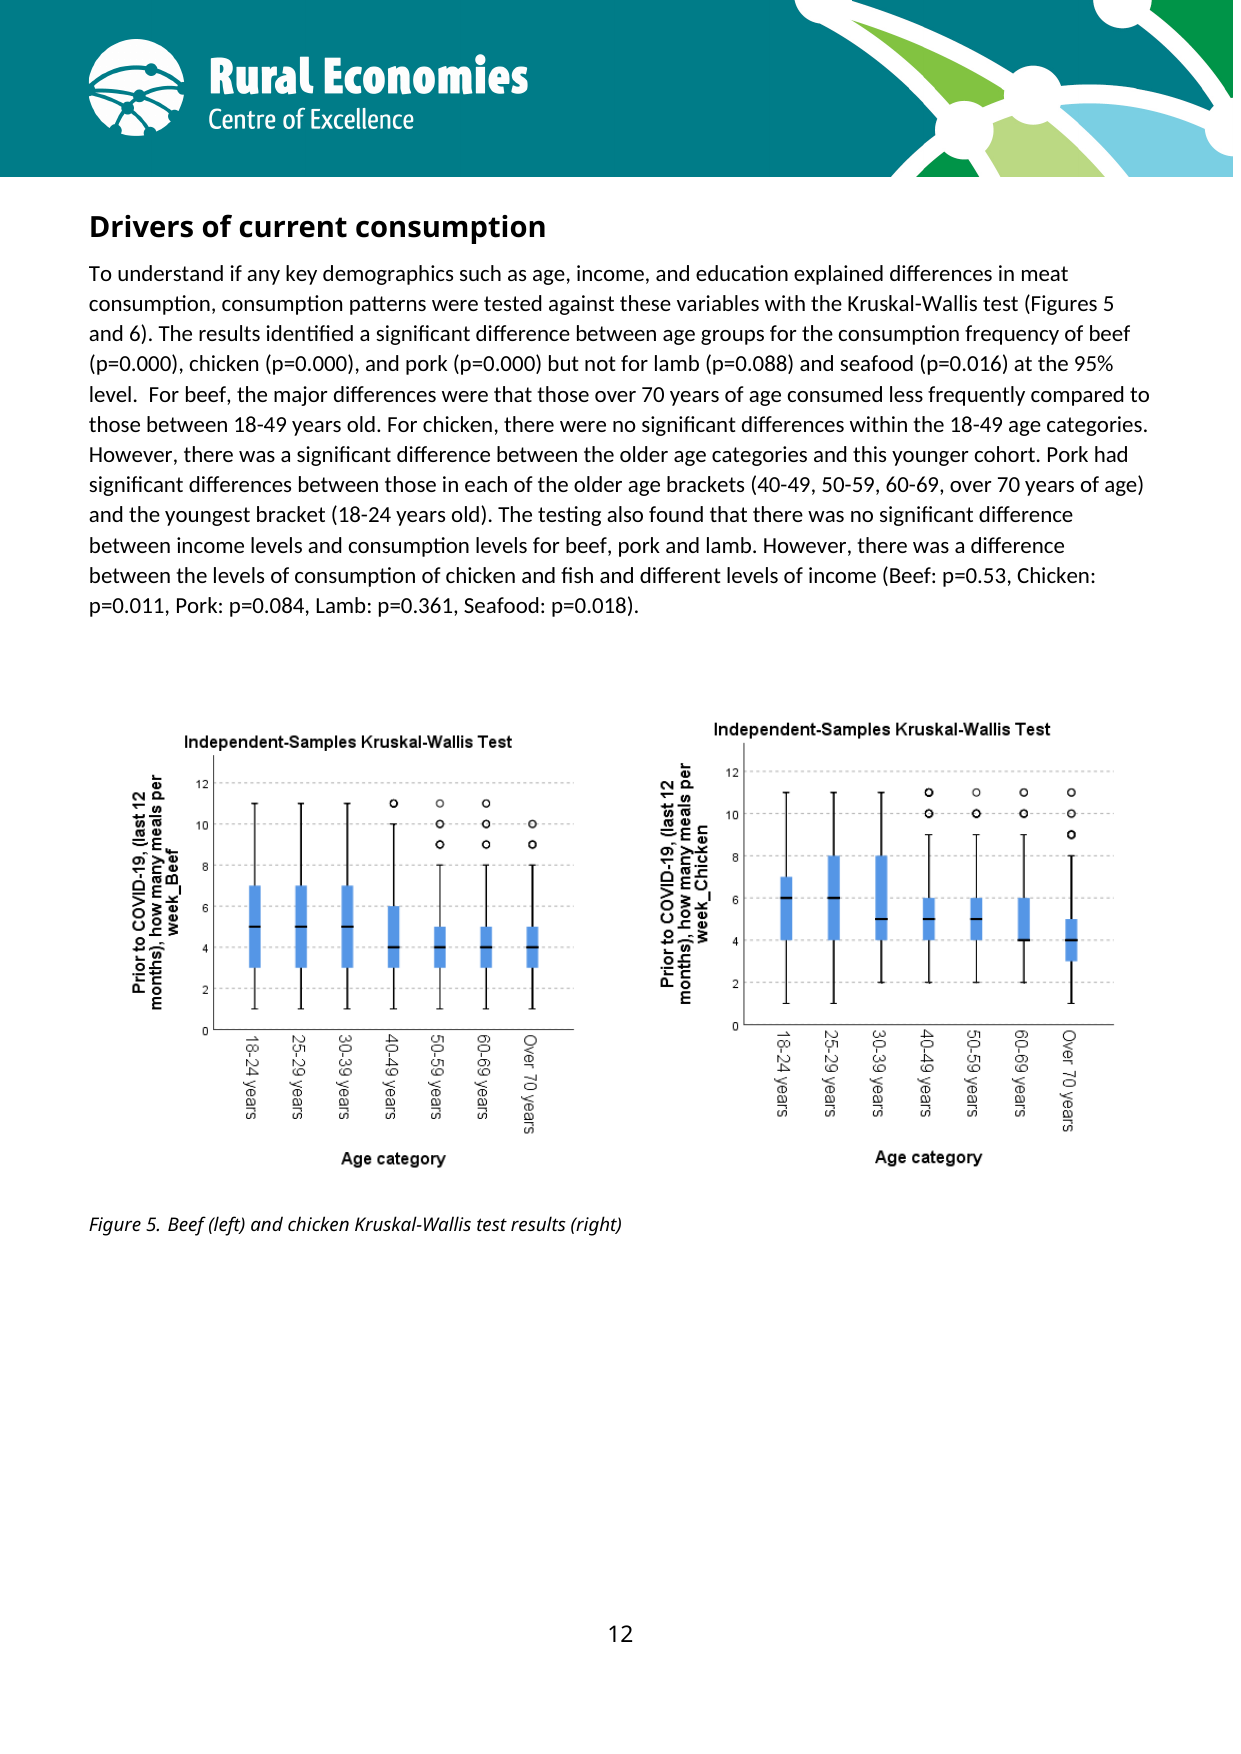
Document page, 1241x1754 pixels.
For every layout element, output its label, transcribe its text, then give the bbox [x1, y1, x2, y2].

picture [0, 0, 1233, 177]
picture [88, 690, 609, 1211]
subtitle Drivers of current consumption [89, 207, 1152, 246]
picture [615, 676, 1150, 1211]
text To understand if any key demographics such as age, income, and education explained differences in meat consumption, consumption patterns were tested against these variables with the Kruskal-Wallis test (Figures 5 and 6). The results identified a significant difference between age groups for the consumption frequency of beef (p=0.000), chicken (p=0.000), and pork (p=0.000) but not for lamb (p=0.088) and seafood (p=0.016) at the 95% level. For beef, the major differences were that those over 70 years of age consumed less frequently compared to those between 18-49 years old. For chicken, there were no significant differences within the 18-49 age categories. However, there was a significant difference between the older age categories and this younger cohort. Pork had significant differences between those in each of the older age brackets (40-49, 50-59, 60-69, over 70 years of age) and the youngest bracket (18-24 years old). The testing also found that there was no significant difference between income levels and consumption levels for beef, pork and lamb. However, there was a difference between the levels of consumption of chicken and fish and different levels of income (Beef: p=0.53, Chicken: p=0.011, Pork: p=0.084, Lamb: p=0.361, Seafood: p=0.018). [89, 259, 1152, 619]
text Figure 5. Beef (left) and chicken Kruskal-Wallis test results (right) [89, 1211, 1152, 1237]
